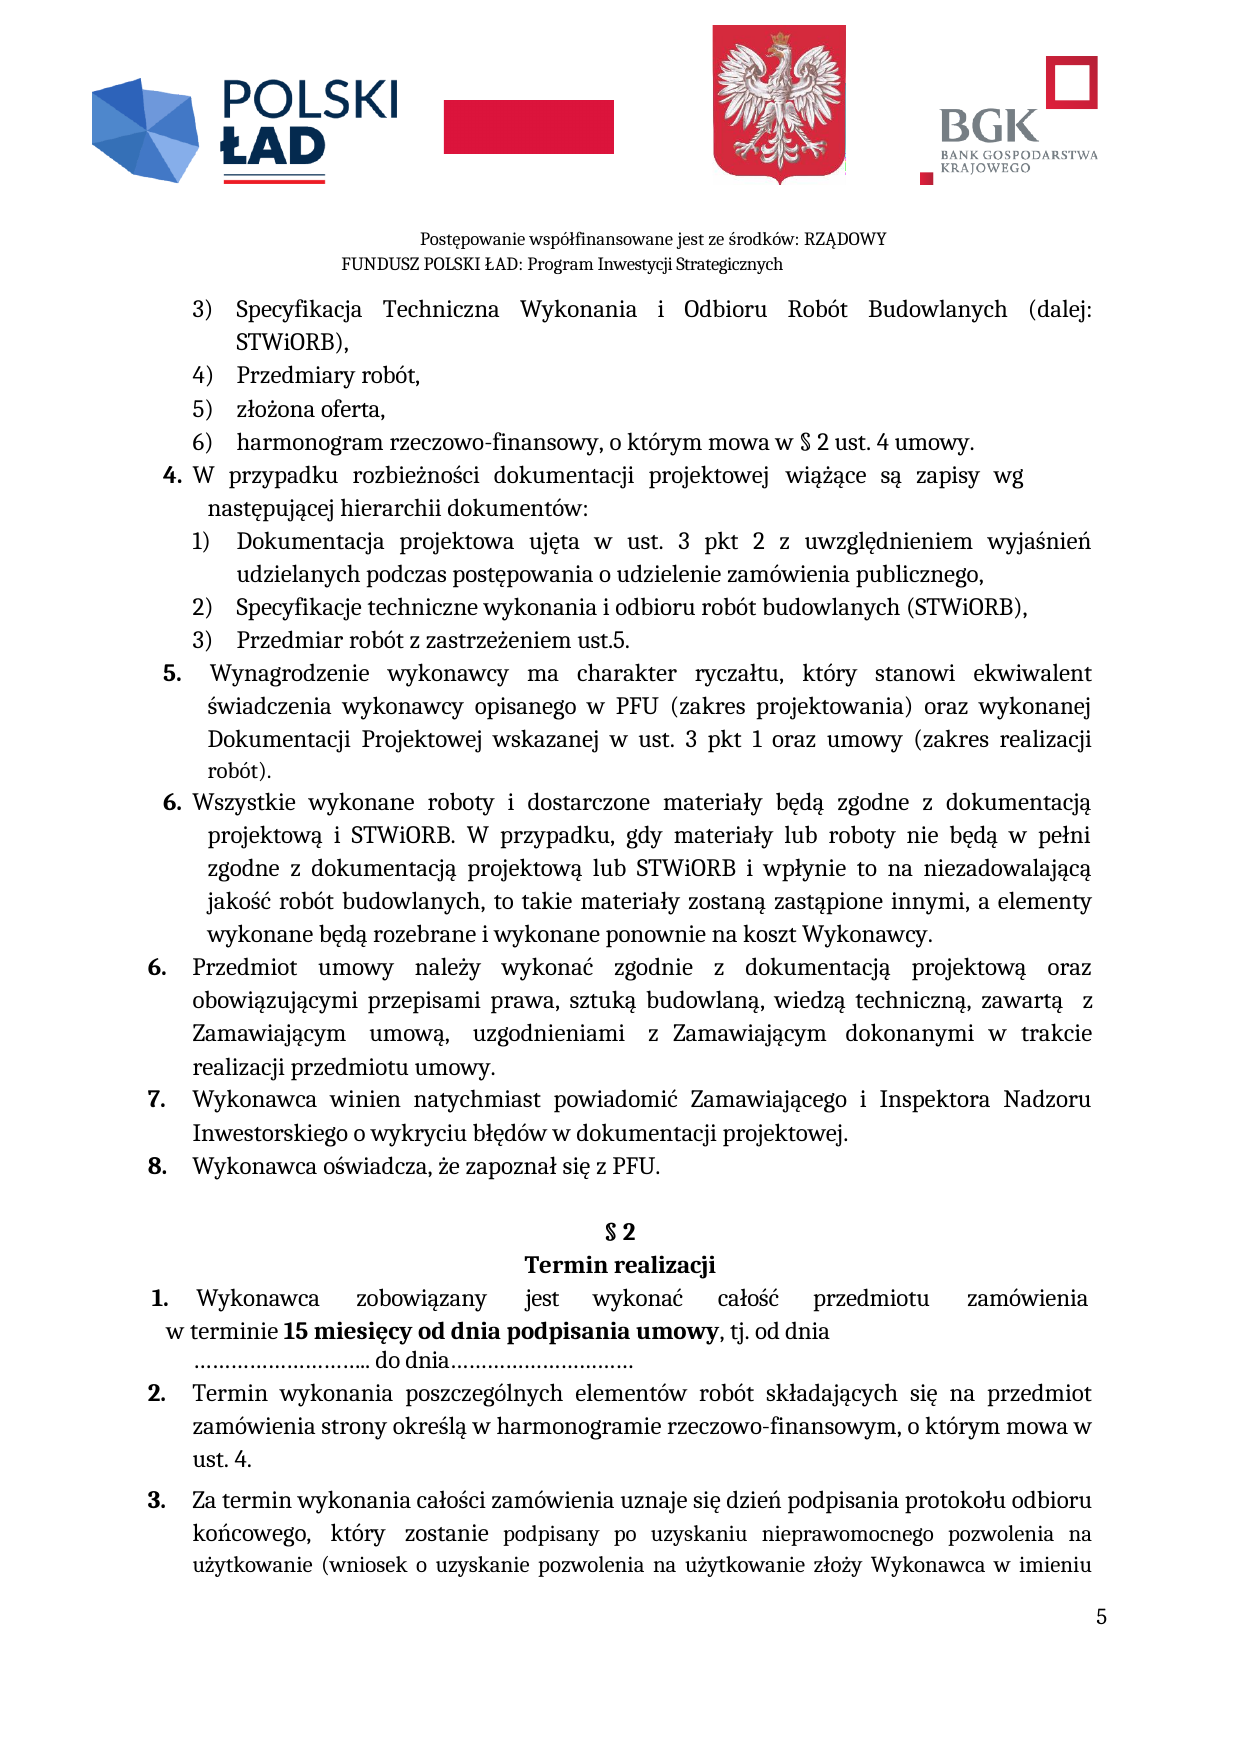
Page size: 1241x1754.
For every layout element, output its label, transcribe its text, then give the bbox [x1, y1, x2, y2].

list Wykonawca winien natychmiast powiadomić Zamawiającego i Inspektora Nadzoru Inwestorskiego o wykryciu błędów w dokumentacji projektowej. [148, 1085, 1092, 1147]
text Termin realizacji [133, 1251, 1107, 1279]
list Wykonawca oświadcza, że zapoznał się z PFU. [148, 1152, 1107, 1180]
list W przypadku rozbieżności dokumentacji projektowej wiążące są zapisy wg następującej hierarchii dokumentów: [163, 461, 1093, 522]
list Przedmiar robót z zastrzeżeniem ust.5. [192, 626, 1107, 655]
list Wykonawca zobowiązany jest wykonać całość przedmiotu zamówienia [133, 1284, 1107, 1313]
list Specyfikacja Techniczna Wykonania i Odbioru Robót Budowlanych (dalej: STWiORB), [192, 295, 1093, 357]
list Wszystkie wykonane roboty i dostarczone materiały będą zgodne z dokumentacją projektową i STWiORB. W przypadku, gdy materiały lub roboty nie będą w pełni zgodne z dokumentacją projektową lub STWiORB i wpłynie to na niezadowalającą jakość robót budowlanych, to takie materiały zostaną zastąpione innymi, a elementy wykonane będą rozebrane i wykonane ponownie na koszt Wykonawcy. [163, 788, 1092, 949]
list złożona oferta, [192, 394, 1107, 423]
text w terminie 15 miesięcy od dnia podpisania umowy, tj. od dnia ……………………….. do dnia………………………… [133, 1317, 996, 1375]
list harmonogram rzeczowo-finansowy, o którym mowa w § 2 ust. 4 umowy. [192, 428, 1107, 457]
text § 2 [133, 1218, 1107, 1246]
list Wynagrodzenie wykonawcy ma charakter ryczałtu, który stanowi ekwiwalent świadczenia wykonawcy opisanego w PFU (zakres projektowania) oraz wykonanej Dokumentacji Projektowej wskazanej w ust. 3 pkt 1 oraz umowy (zakres realizacji robót). [163, 659, 1093, 784]
list Przedmiary robót, [192, 361, 1107, 390]
picture [443, 100, 614, 154]
picture [920, 56, 1098, 185]
picture [92, 78, 397, 184]
picture [712, 25, 846, 185]
list Specyfikacje techniczne wykonania i odbioru robót budowlanych (STWiORB), [192, 593, 1107, 622]
list Termin wykonania poszczególnych elementów robót składających się na przedmiot zamówienia strony określą w harmonogramie rzeczowo-finansowym, o którym mowa w ust. 4. [148, 1379, 1093, 1474]
list Przedmiot umowy należy wykonać zgodnie z dokumentacją projektową oraz obowiązującymi przepisami prawa, sztuką budowlaną, wiedzą techniczną, zawartą z Zamawiającym umową, uzgodnieniami z Zamawiającym dokonanymi w trakcie realizacji przedmiotu umowy. [148, 953, 1093, 1081]
list Dokumentacja projektowa ujęta w ust. 3 pkt 2 z uwzględnieniem wyjaśnień udzielanych podczas postępowania o udzielenie zamówienia publicznego, [192, 527, 1092, 589]
